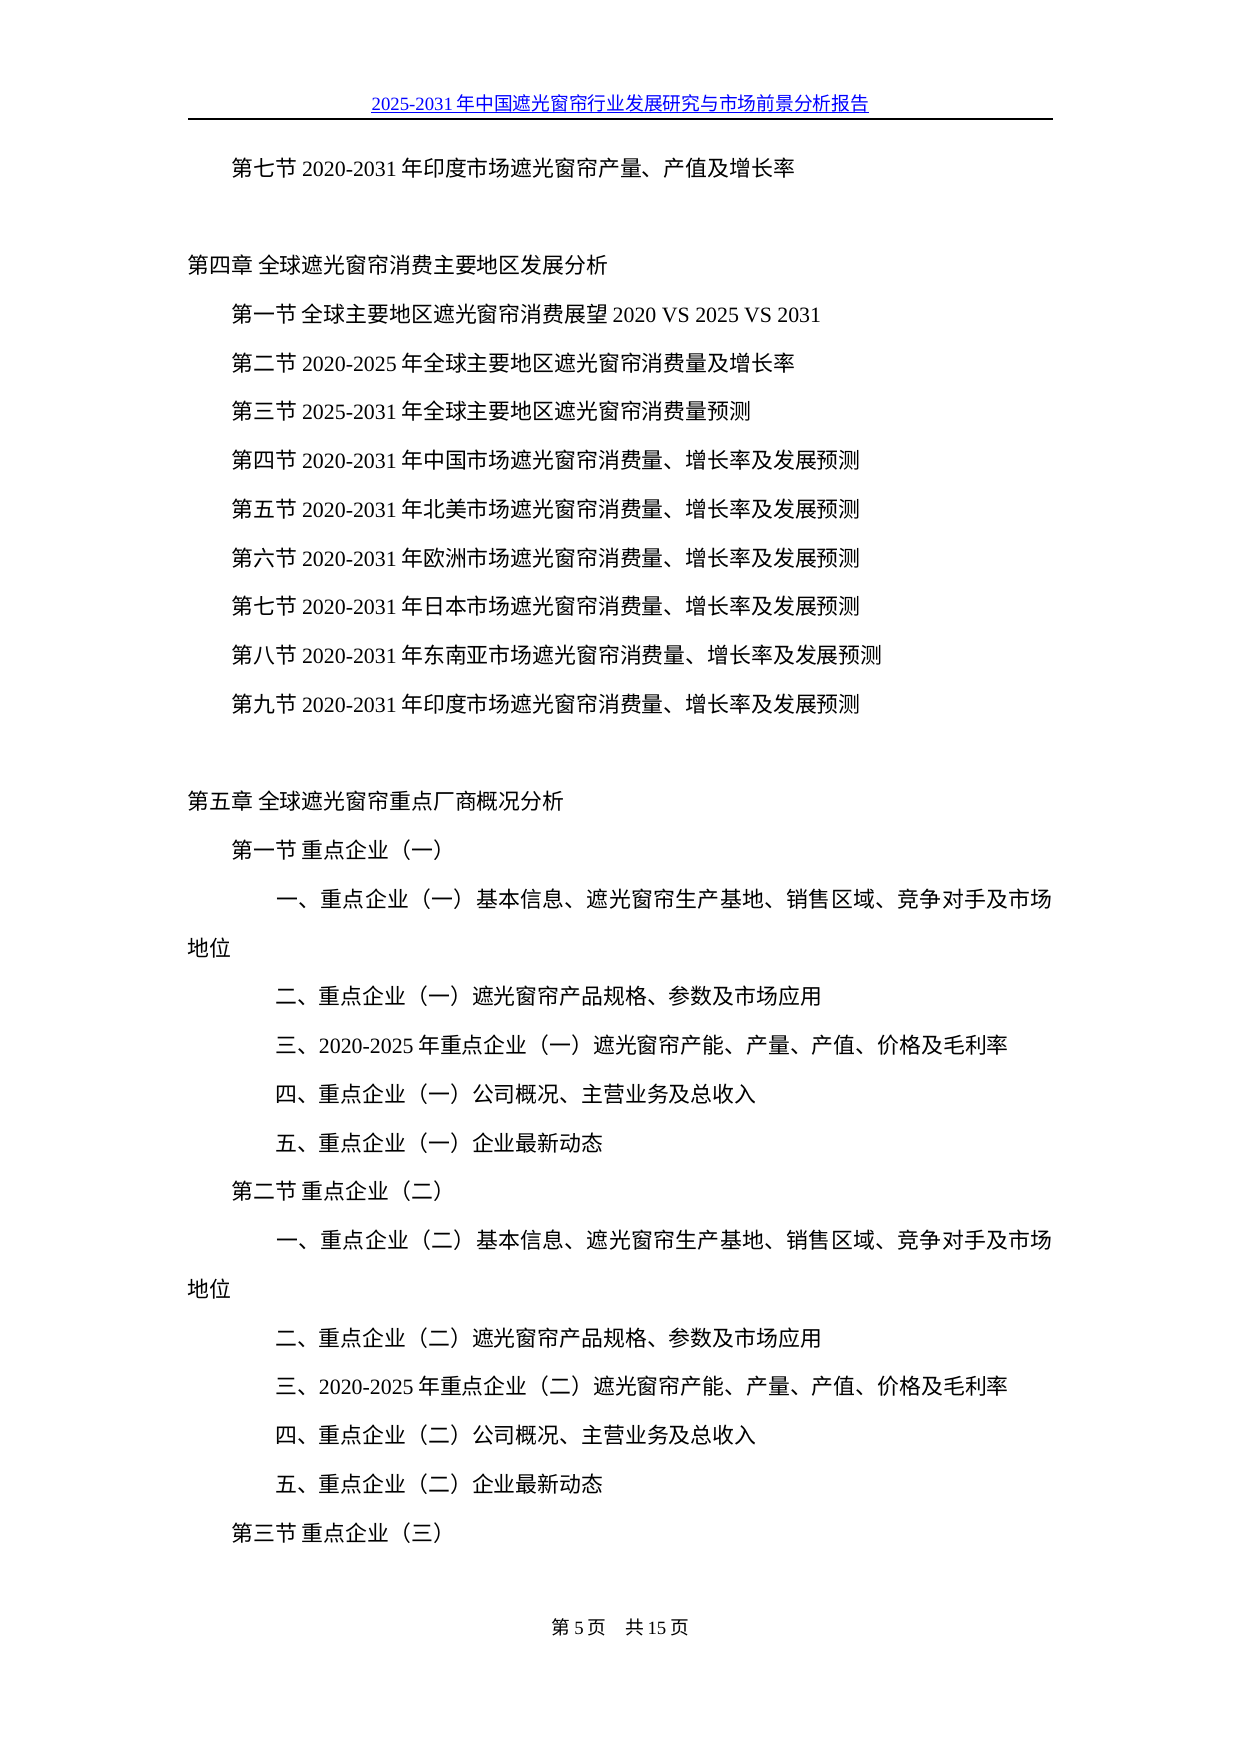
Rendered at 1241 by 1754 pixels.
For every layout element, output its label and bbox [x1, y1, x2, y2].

text [187, 150, 1053, 1548]
